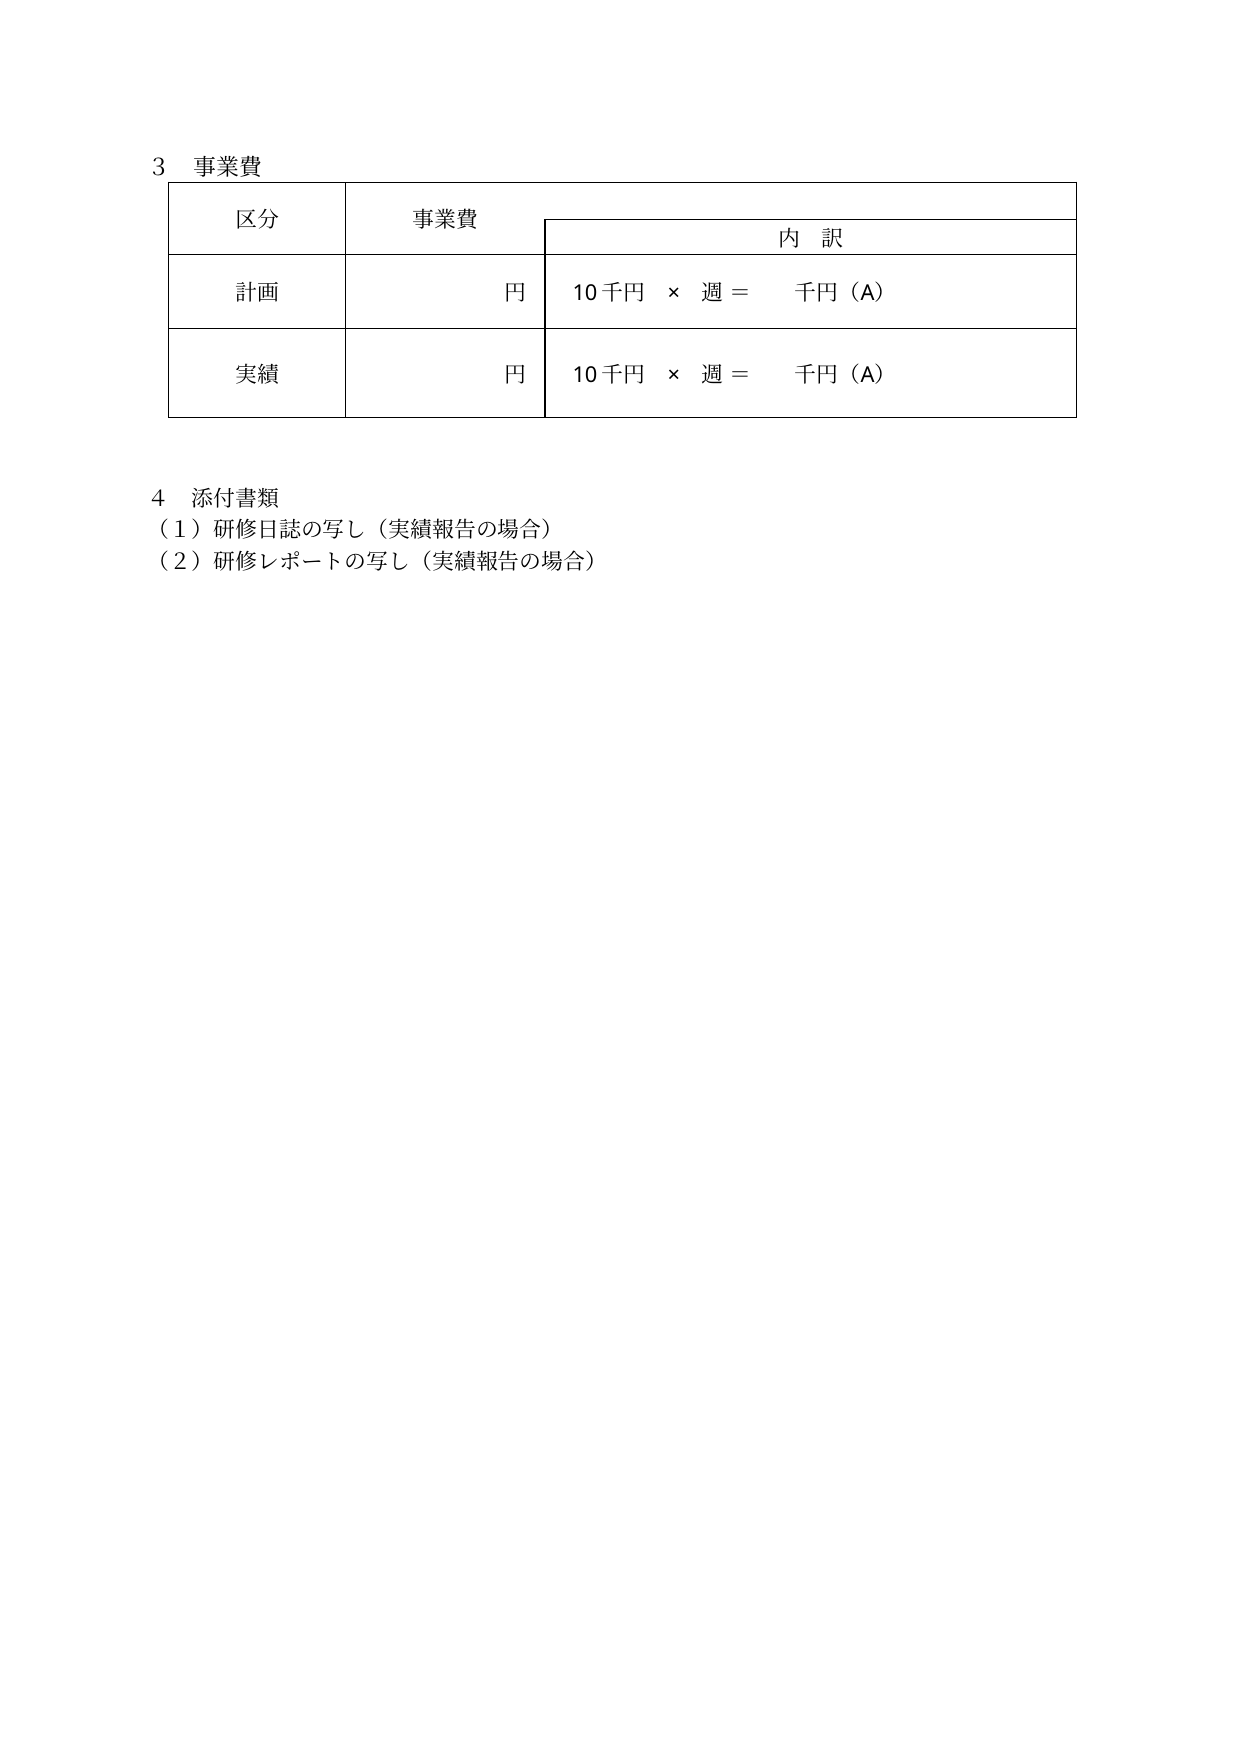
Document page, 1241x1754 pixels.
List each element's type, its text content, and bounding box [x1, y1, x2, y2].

table_cell 内 訳 [546, 220, 1076, 254]
table_header 事業費 [346, 183, 545, 254]
table_cell 10千円 × 週 ＝ 千円（A） [546, 255, 1076, 327]
table_cell 円 [346, 329, 544, 417]
table_cell 10千円 × 週 ＝ 千円（A） [546, 329, 1076, 417]
table_header [545, 183, 1076, 219]
table_cell 円 [346, 255, 544, 327]
table_header 区分 [169, 183, 345, 254]
text （２）研修レポートの写し（実績報告の場合） [148, 544, 1092, 576]
table_cell 計画 [169, 255, 345, 327]
text ４ 添付書類 [148, 481, 1092, 512]
text （１）研修日誌の写し（実績報告の場合） [148, 512, 1092, 544]
text ３ 事業費 [148, 149, 1092, 182]
table_cell 実績 [169, 329, 345, 417]
